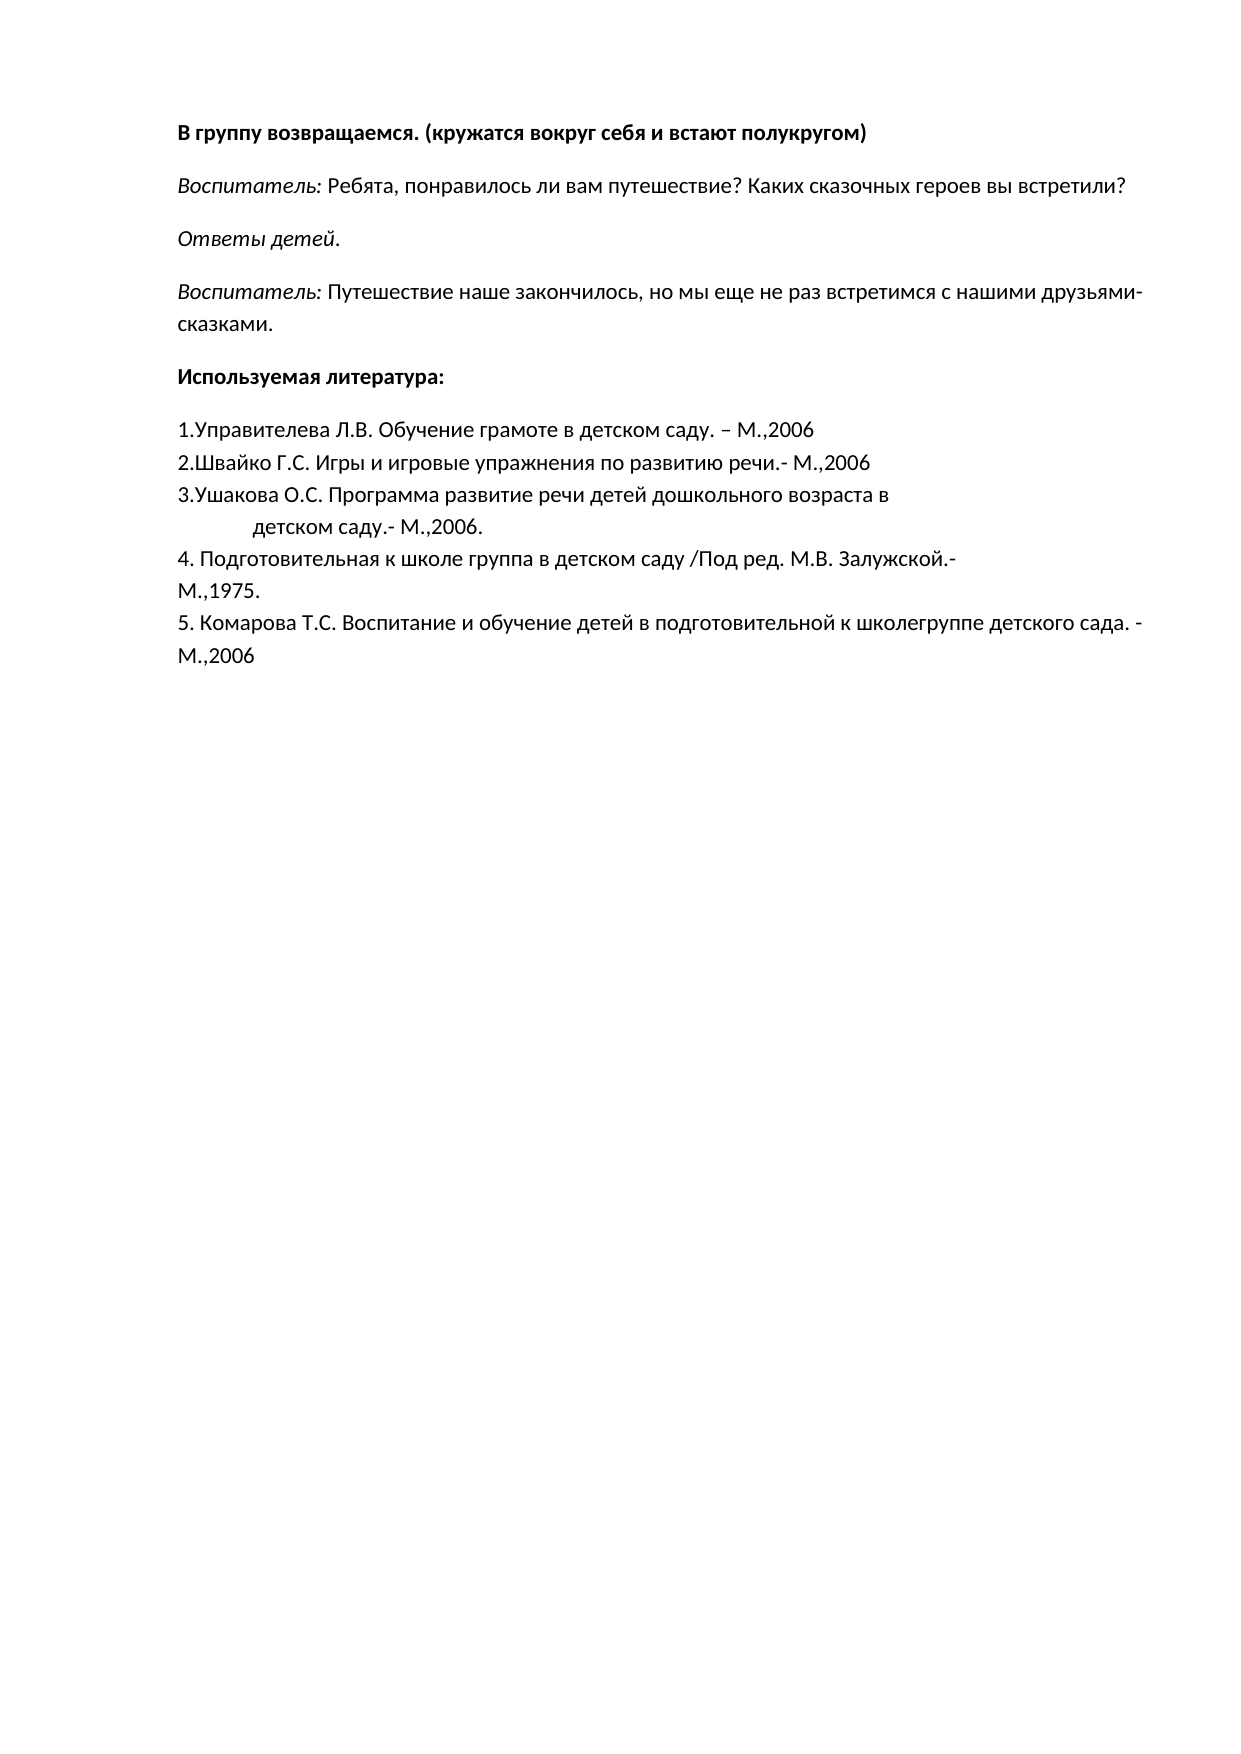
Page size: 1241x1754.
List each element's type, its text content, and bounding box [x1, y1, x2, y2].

text В группу возвращаемся. (кружатся вокруг себя и встают полукругом) [177, 118, 1152, 146]
text 1.Управителева Л.В. Обучение грамоте в детском саду. – М.,2006 [177, 415, 1152, 443]
text М.,1975. [177, 576, 1152, 604]
text 3.Ушакова О.С. Программа развитие речи детей дошкольного возраста в [177, 480, 1152, 508]
text Воспитатель: Ребята, понравилось ли вам путешествие? Каких сказочных героев вы встретили? [177, 171, 1152, 199]
text Ответы детей. [177, 224, 1152, 252]
text Используемая литература: [177, 362, 1152, 390]
text Воспитатель: Путешествие наше закончилось, но мы еще не раз встретимся с нашими друзьями-сказками. [177, 277, 1152, 337]
list детском саду.- М.,2006. [252, 512, 1152, 540]
text 5. Комарова Т.С. Воспитание и обучение детей в подготовительной к школегруппе детского сада. - М.,2006 [177, 608, 1152, 669]
text 2.Швайко Г.С. Игры и игровые упражнения по развитию речи.- М.,2006 [177, 448, 1152, 476]
text 4. Подготовительная к школе группа в детском саду /Под ред. М.В. Залужской.- [177, 544, 1152, 572]
